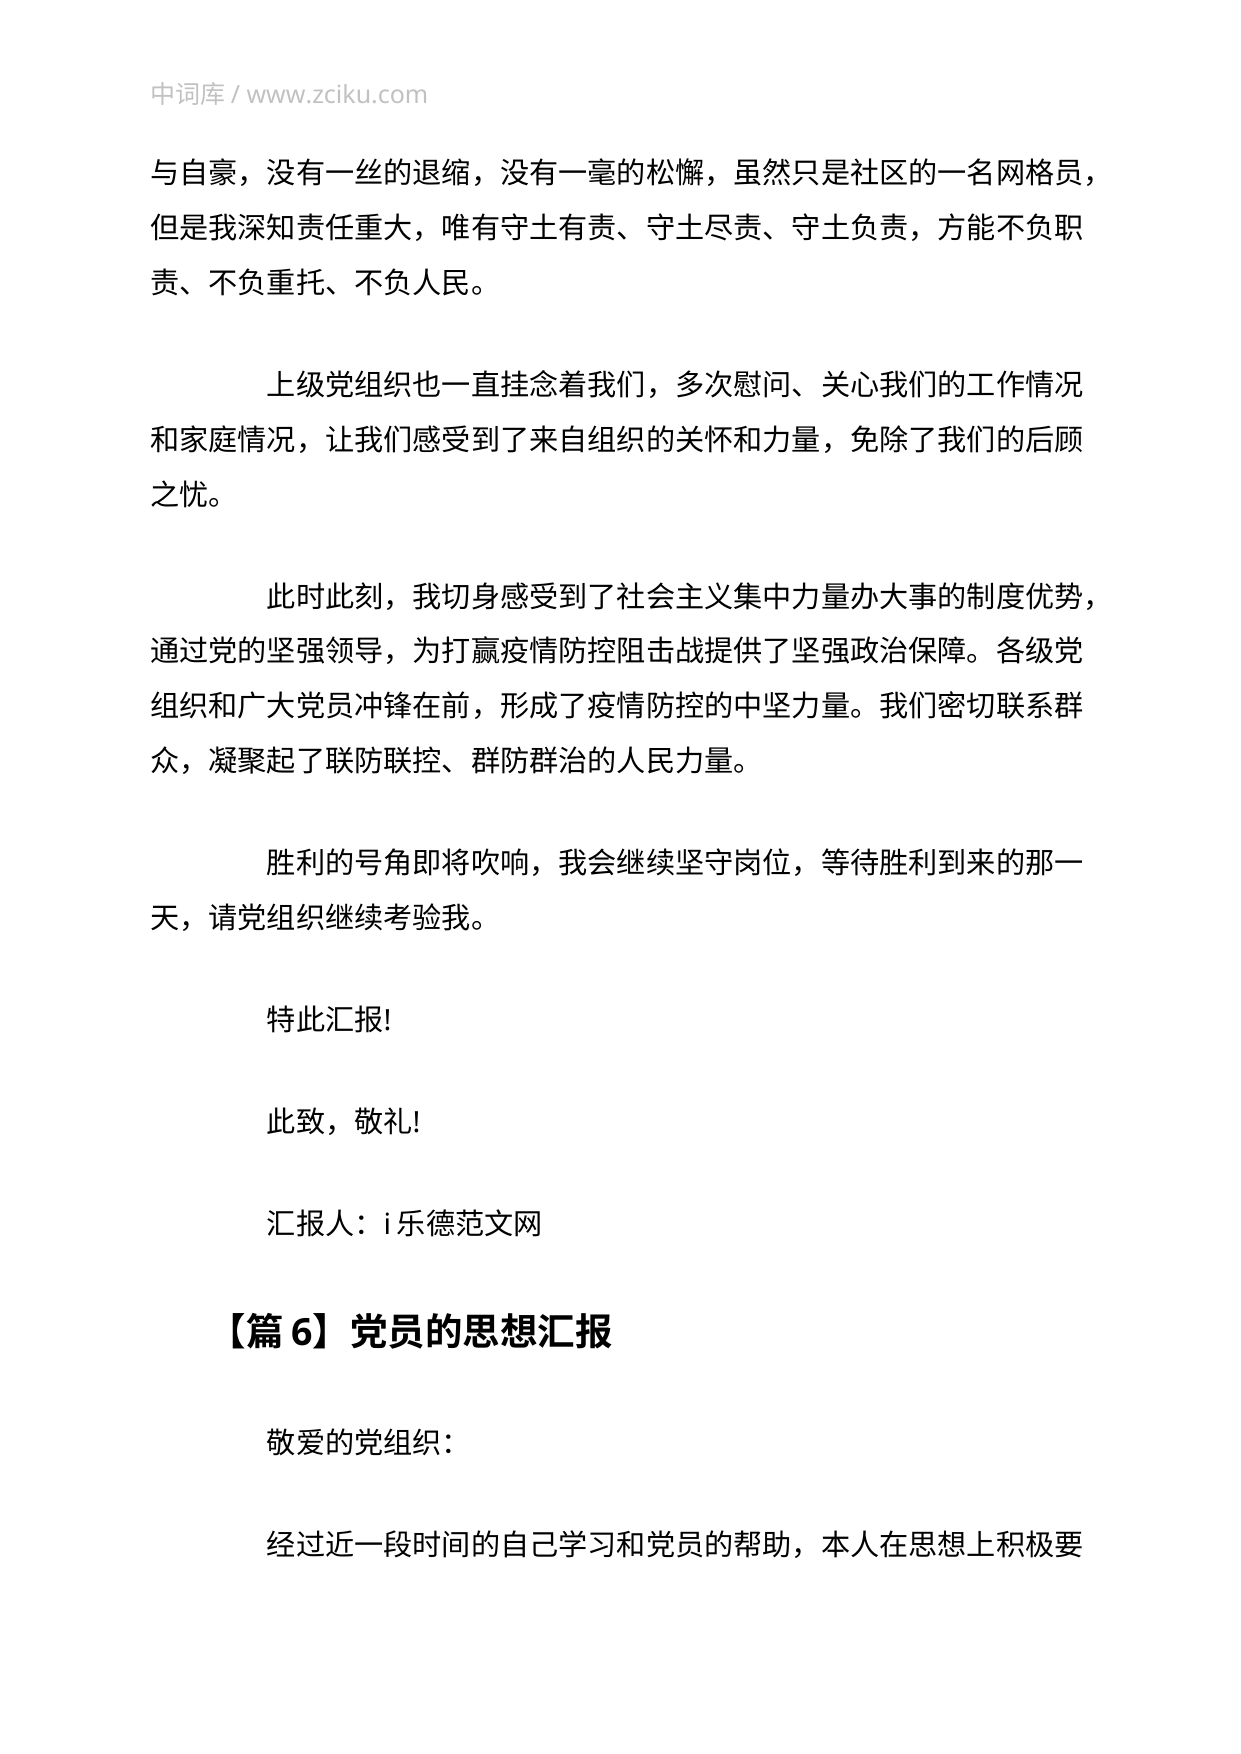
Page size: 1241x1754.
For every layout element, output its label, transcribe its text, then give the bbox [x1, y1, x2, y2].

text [150, 150, 1090, 302]
text 汇报人：i乐德范文网 [150, 1200, 1090, 1243]
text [150, 1522, 1090, 1564]
text 特此汇报! [150, 996, 1090, 1039]
text 此时此刻，我切身感受到了社会主义集中力量办大事的制度优势，通过党的坚强领导，为打赢疫情防控阻击战提供了坚强政治保障。各级党组织和广大党员冲锋在前，形成了疫情防控的中坚力量。我们密切联系群众，凝聚起了联防联控、群防群治的人民力量。 [150, 573, 1090, 780]
text 【篇6】党员的思想汇报 [150, 1302, 1090, 1357]
text 上级党组织也一直挂念着我们，多次慰问、关心我们的工作情况和家庭情况，让我们感受到了来自组织的关怀和力量，免除了我们的后顾之忧。 [150, 362, 1090, 514]
text 胜利的号角即将吹响，我会继续坚守岗位，等待胜利到来的那一天，请党组织继续考验我。 [150, 839, 1090, 937]
text 此致，敬礼! [150, 1098, 1090, 1141]
text 敬爱的党组织： [150, 1420, 1090, 1462]
